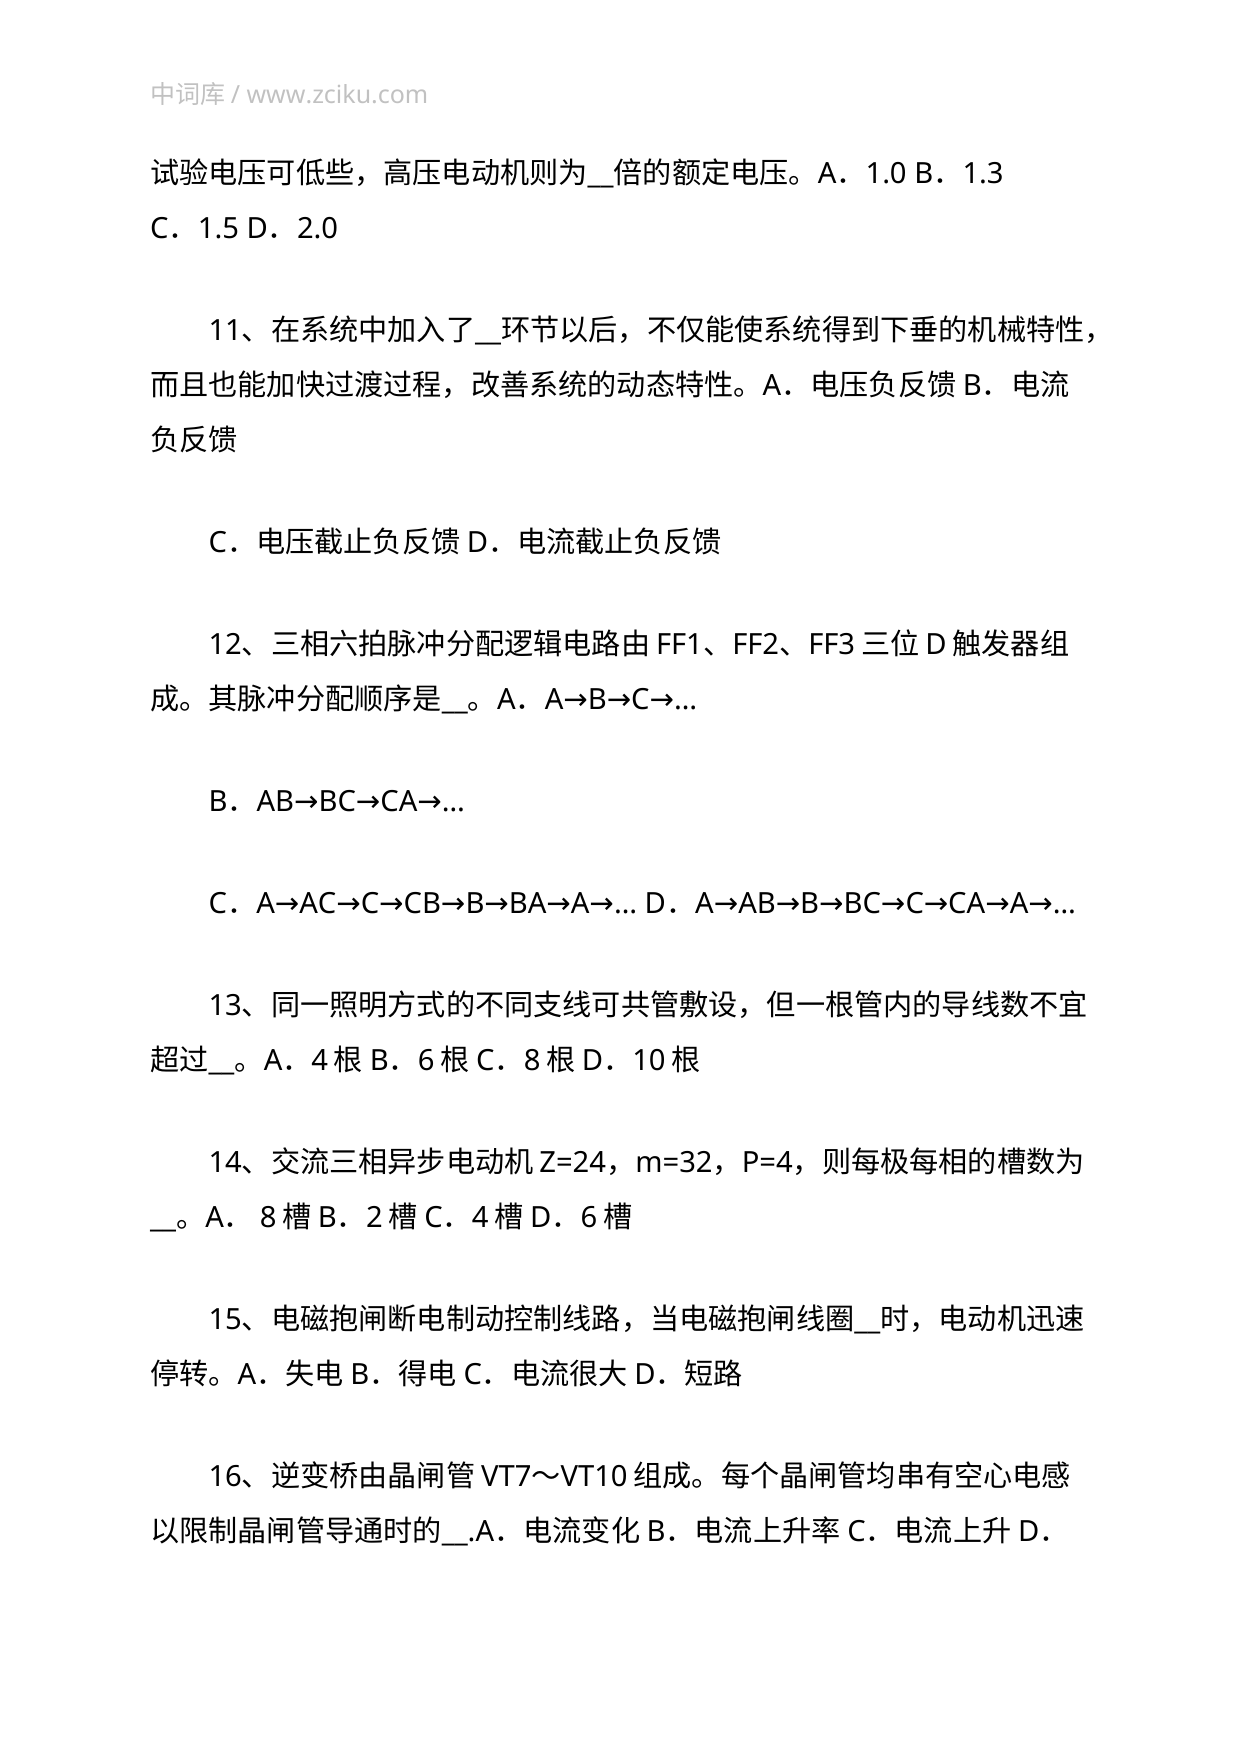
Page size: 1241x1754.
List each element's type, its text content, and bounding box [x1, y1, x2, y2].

text C．电压截止负反馈 D．电流截止负反馈 [150, 519, 1090, 561]
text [150, 150, 1090, 247]
text 13、同一照明方式的不同支线可共管敷设，但一根管内的导线数不宜超过__。A．4根 B．6根 C．8根 D．10根 [150, 982, 1090, 1079]
text 15、电磁抱闸断电制动控制线路，当电磁抱闸线圈__时，电动机迅速停转。A．失电 B．得电 C．电流很大 D．短路 [150, 1296, 1090, 1393]
text C．A→AC→C→CB→B→BA→A→… D．A→AB→B→BC→C→CA→A→… [150, 880, 1090, 922]
text B．AB→BC→CA→… [150, 778, 1090, 820]
text 11、在系统中加入了__环节以后，不仅能使系统得到下垂的机械特性，而且也能加快过渡过程，改善系统的动态特性。A．电压负反馈 B．电流负反馈 [150, 307, 1090, 459]
text 14、交流三相异步电动机Z=24，m=32，P=4，则每极每相的槽数为__。A． 8槽 B．2槽 C．4槽 D．6槽 [150, 1139, 1090, 1236]
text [150, 1453, 1090, 1550]
text 12、三相六拍脉冲分配逻辑电路由FF1、FF2、FF3三位D触发器组成。其脉冲分配顺序是__。A．A→B→C→… [150, 621, 1090, 718]
